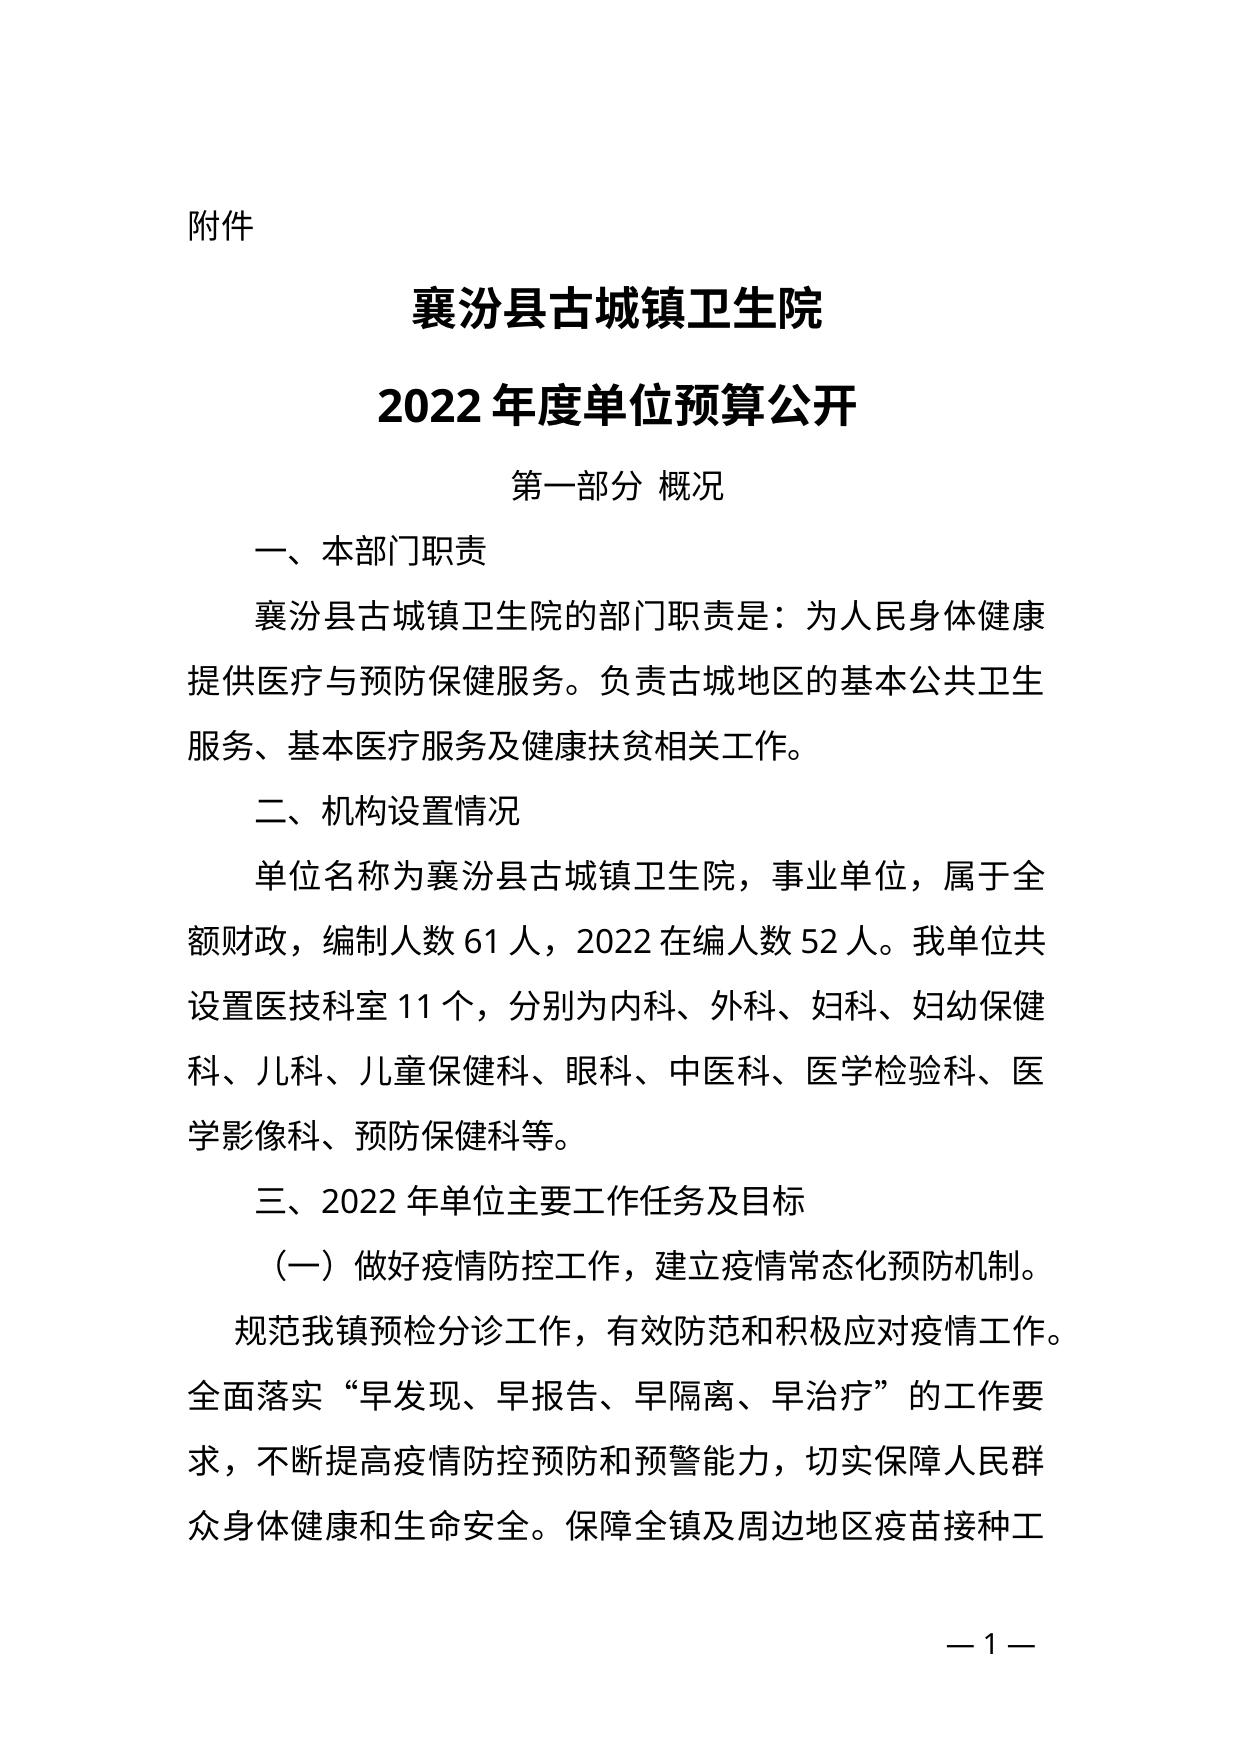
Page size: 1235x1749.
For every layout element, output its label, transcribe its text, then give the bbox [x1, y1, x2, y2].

text 单位名称为襄汾县古城镇卫生院，事业单位，属于全额财政，编制人数61人，2022在编人数52人。我单位共设置医技科室11个，分别为内科、外科、妇科、妇幼保健科、儿科、儿童保健科、眼科、中医科、医学检验科、医学影像科、预防保健科等。 [187, 842, 1047, 1167]
list 做好疫情防控工作，建立疫情常态化预防机制。 [187, 1232, 1047, 1297]
text 襄汾县古城镇卫生院 [187, 257, 1047, 354]
text 一、本部门职责 [187, 517, 1047, 582]
text 附件 [187, 192, 1047, 257]
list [187, 1297, 1047, 1557]
text 二、机构设置情况 [187, 777, 1047, 842]
text 2022年度单位预算公开 [187, 354, 1047, 452]
text 襄汾县古城镇卫生院的部门职责是：为人民身体健康提供医疗与预防保健服务。负责古城地区的基本公共卫生服务、基本医疗服务及健康扶贫相关工作。 [187, 582, 1047, 777]
text 第一部分 概况 [187, 452, 1047, 517]
text 三、2022 年单位主要工作任务及目标 [187, 1167, 1047, 1232]
